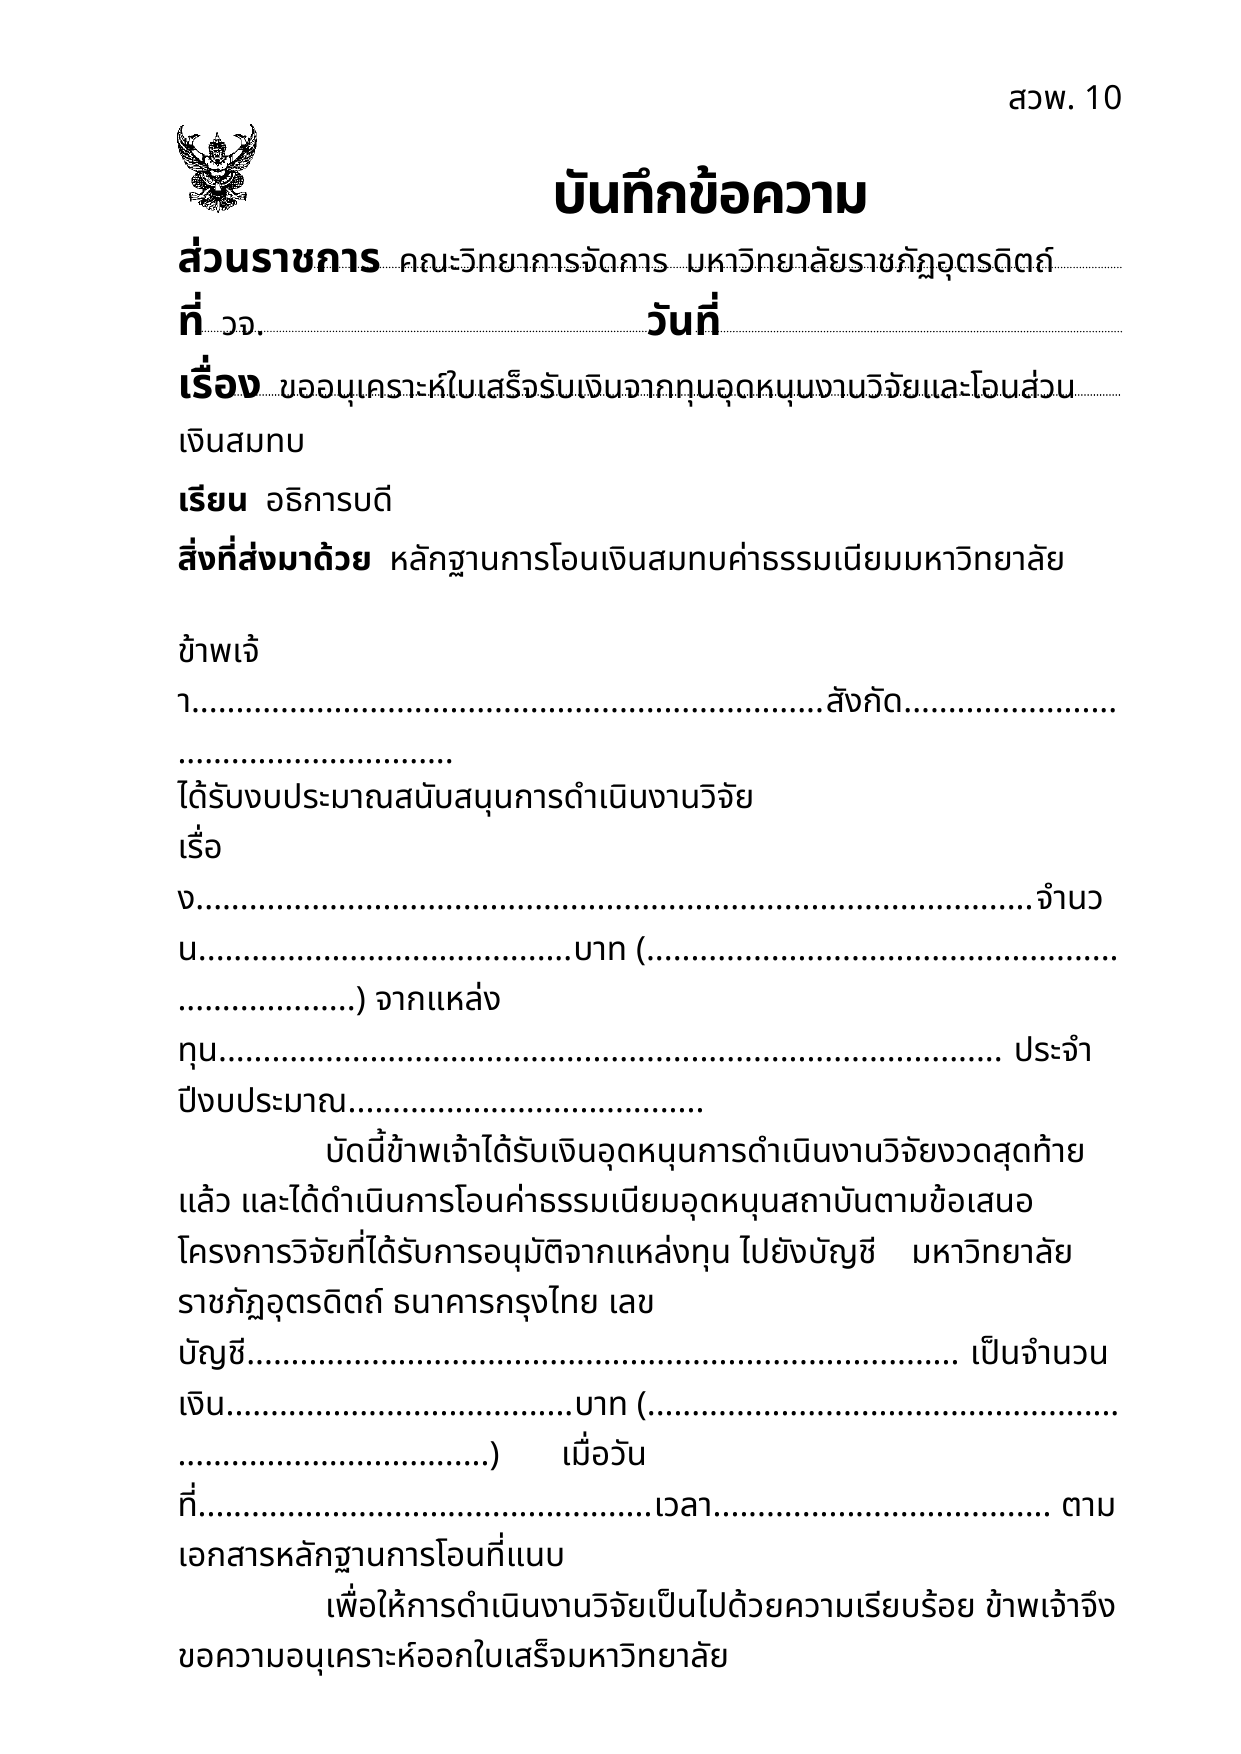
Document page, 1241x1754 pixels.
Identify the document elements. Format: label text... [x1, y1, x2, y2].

text เรียน อธิการบดี [177, 476, 1122, 527]
text ที่ วจ. วันที่ [177, 292, 1122, 354]
text สิ่งที่ส่งมาด้วย หลักฐานการโอนเงินสมทบค่าธรรมเนียมมหาวิทยาลัย [177, 535, 1122, 585]
text บัดนี้ข้าพเจ้าได้รับเงินอุดหนุนการดำเนินงานวิจัยงวดสุดท้ายแล้ว และได้ดำเนินการโอนค่าธรรมเนียมอุดหนุนสถาบันตามข้อเสนอโครงการวิจัยที่ได้รับการอนุมัติจากแหล่งทุน ไปยังบัญชี มหาวิทยาลัยราชภัฏอุตรดิตถ์ ธนาคารกรุงไทย เลขบัญชี................................................................................ เป็นจำนวนเงิน.......................................บาท (........................................................................................) เมื่อวันที่...................................................เวลา...................................... ตามเอกสารหลักฐานการโอนที่แนบ [177, 1127, 1122, 1582]
picture [176, 124, 257, 213]
text บันทึกข้อความ [177, 179, 1122, 222]
text ส่วนราชการ คณะวิทยาการจัดการ มหาวิทยาลัยราชภัฏอุตรดิตถ์ [177, 229, 1122, 292]
text ข้าพเจ้า.......................................................................สังกัด....................................................... [177, 598, 1122, 773]
text ได้รับงบประมาณสนับสนุนการดำเนินงานวิจัยเรื่อง..............................................................................................จำนวน..........................................บาท (.........................................................................) จากแหล่งทุน........................................................................................ ประจำปีงบประมาณ........................................ [177, 773, 1122, 1127]
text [177, 1582, 1122, 1682]
text เรื่อง ขออนุเคราะห์ใบเสร็จรับเงินจากทุนอุดหนุนงานวิจัยและโอนส่วนเงินสมทบ [177, 354, 1122, 468]
